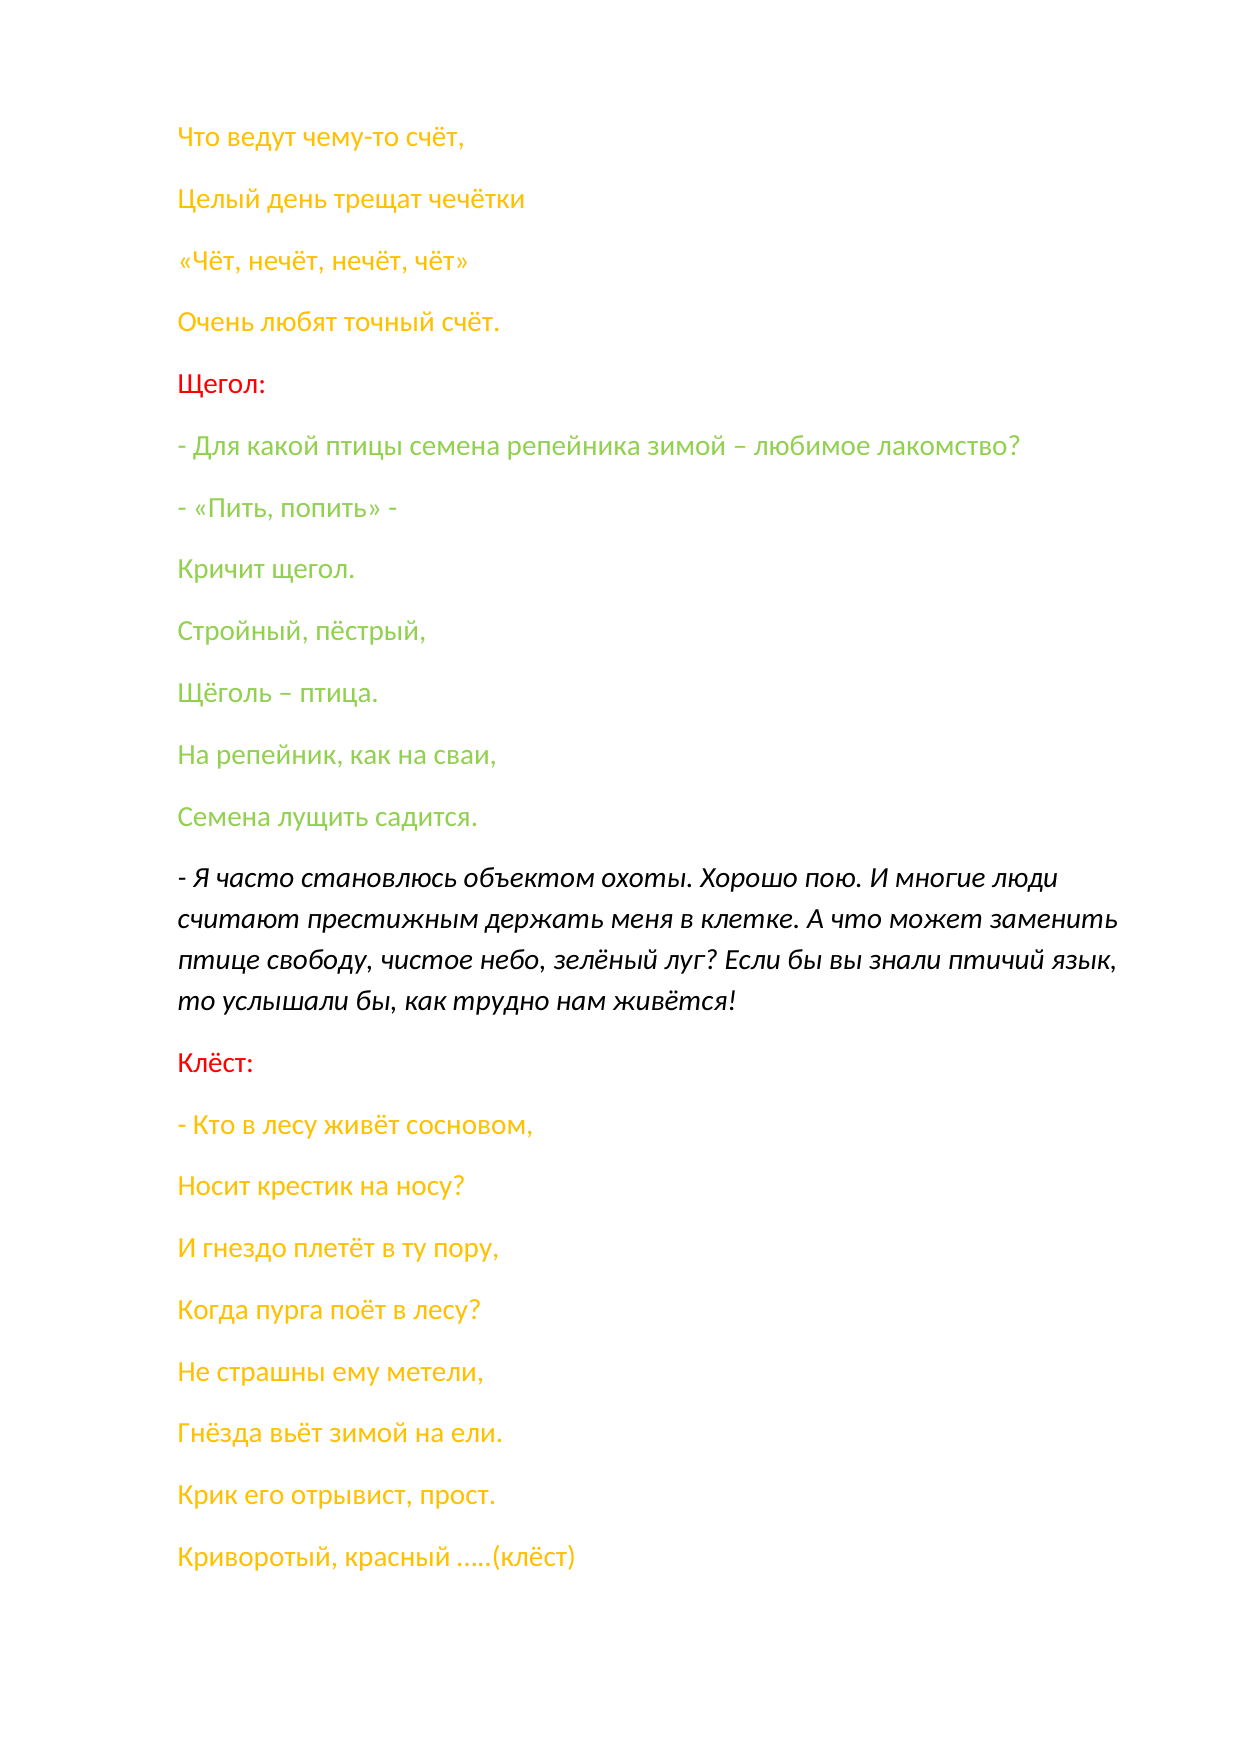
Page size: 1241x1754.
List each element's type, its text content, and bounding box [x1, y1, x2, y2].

text На репейник, как на сваи, [177, 736, 1152, 771]
text - Для какой птицы семена репейника зимой – любимое лакомство? [177, 427, 1152, 463]
text Когда пурга поёт в лесу? [177, 1291, 1152, 1327]
text Клёст: [177, 1044, 1152, 1079]
text - «Пить, попить» - [177, 489, 1152, 524]
text Не страшны ему метели, [177, 1353, 1152, 1388]
text Носит крестик на носу? [177, 1167, 1152, 1203]
text Семена лущить садится. [177, 798, 1152, 833]
text Крик его отрывист, прост. [177, 1476, 1152, 1512]
text Очень любят точный счёт. [177, 303, 1152, 339]
text «Чёт, нечёт, нечёт, чёт» [177, 242, 1152, 277]
text Щегол: [177, 365, 1152, 401]
text Криворотый, красный …..(клёст) [177, 1538, 1152, 1574]
text Щёголь – птица. [177, 674, 1152, 710]
text Гнёзда вьёт зимой на ели. [177, 1414, 1152, 1450]
text И гнездо плетёт в ту пору, [177, 1229, 1152, 1265]
text Кричит щегол. [177, 551, 1152, 586]
text Стройный, пёстрый, [177, 612, 1152, 648]
text Что ведут чему-то счёт, [177, 118, 1152, 154]
text Целый день трещат чечётки [177, 180, 1152, 216]
text - Я часто становлюсь объектом охоты. Хорошо пою. И многие люди считают престижным держать меня в клетке. А что может заменить птице свободу, чистое небо, зелёный луг? Если бы вы знали птичий язык, то услышали бы, как трудно нам живётся! [177, 859, 1152, 1018]
text - Кто в лесу живёт сосновом, [177, 1106, 1152, 1141]
